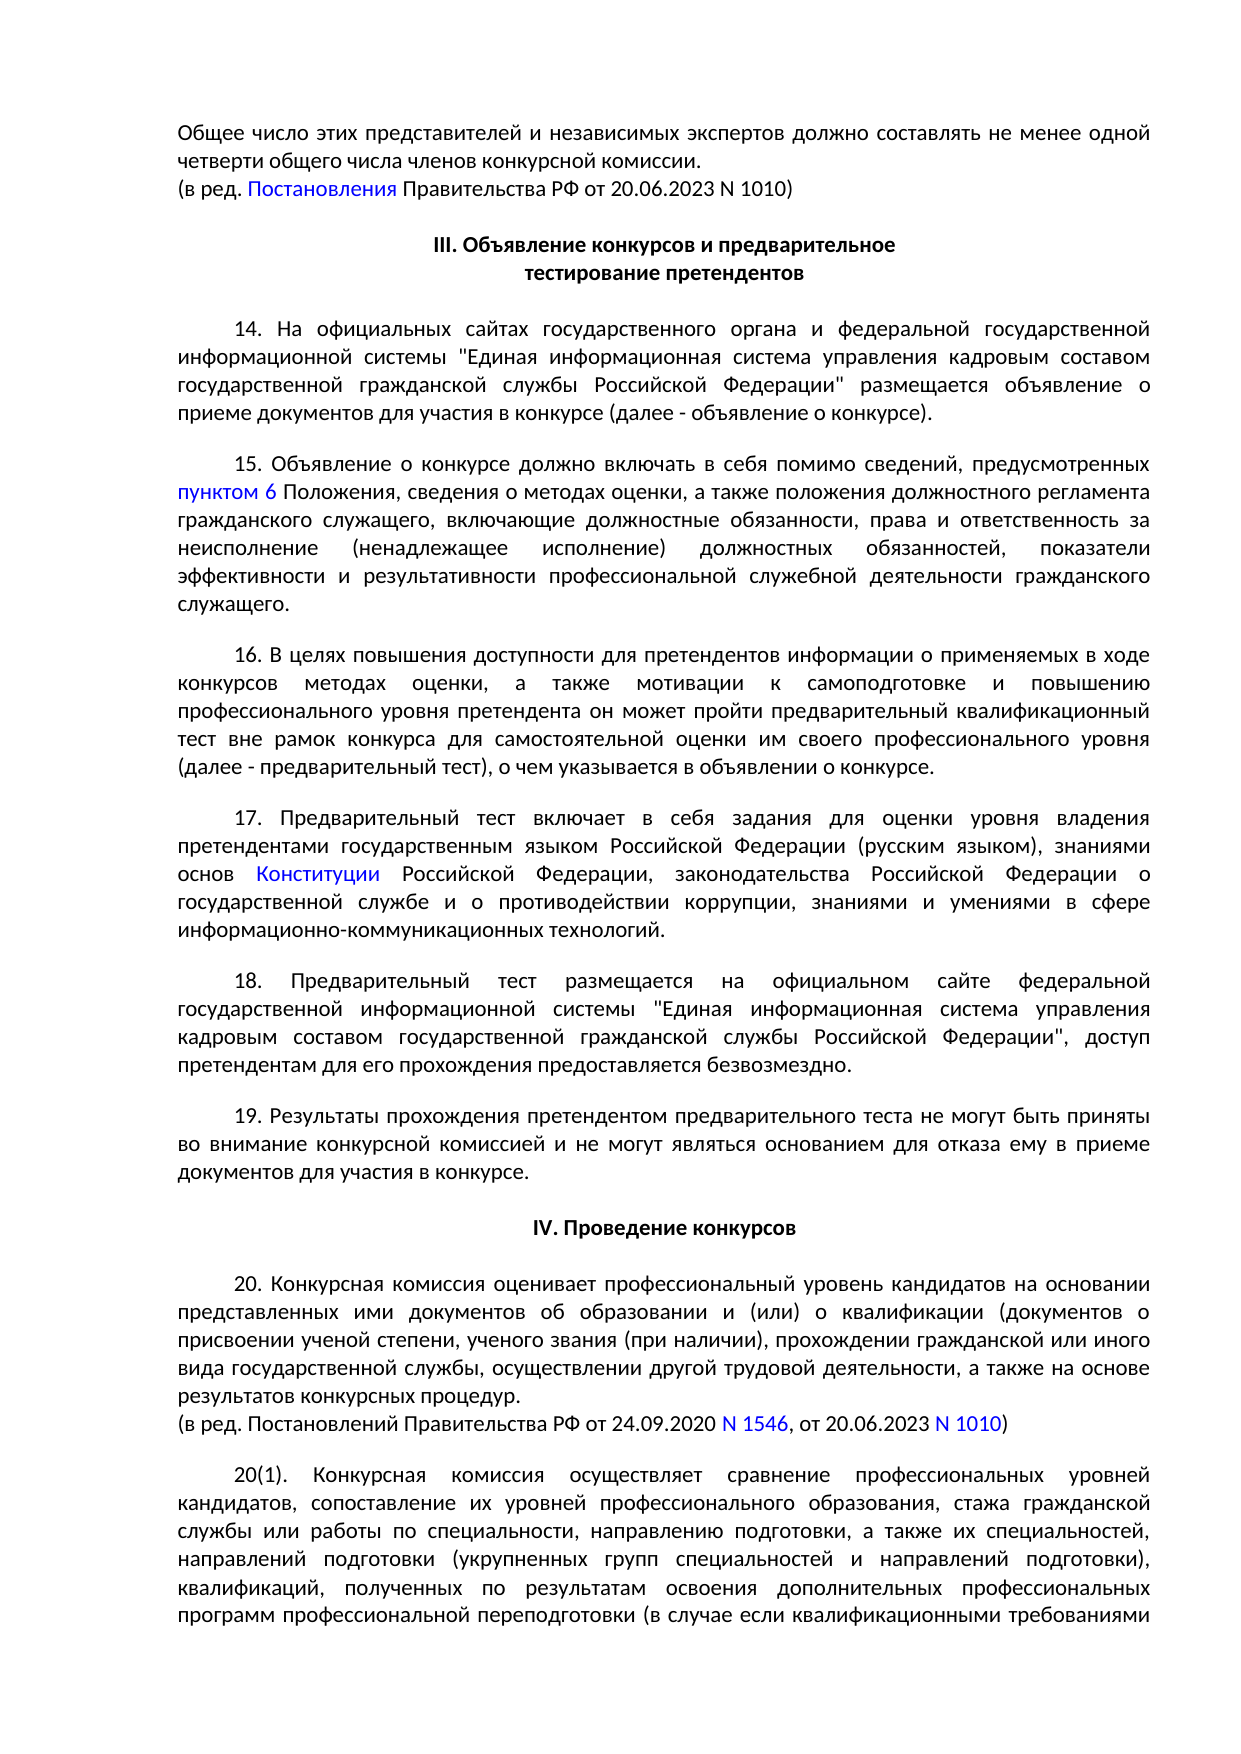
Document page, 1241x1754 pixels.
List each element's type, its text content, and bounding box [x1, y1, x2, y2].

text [177, 1461, 1152, 1629]
text 18. Предварительный тест размещается на официальном сайте федеральной государственной информационной системы "Единая информационная система управления кадровым составом государственной гражданской службы Российской Федерации", доступ претендентам для его прохождения предоставляется безвозмездно. [177, 966, 1152, 1078]
text 19. Результаты прохождения претендентом предварительного теста не могут быть приняты во внимание конкурсной комиссией и не могут являться основанием для отказа ему в приеме документов для участия в конкурсе. [177, 1101, 1152, 1185]
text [177, 118, 1152, 174]
title III. Объявление конкурсов и предварительное [177, 230, 1152, 258]
text (в ред. Постановлений Правительства РФ от 24.09.2020 N 1546, от 20.06.2023 N 1010) [177, 1409, 1152, 1438]
text 14. На официальных сайтах государственного органа и федеральной государственной информационной системы "Единая информационная система управления кадровым составом государственной гражданской службы Российской Федерации" размещается объявление о приеме документов для участия в конкурсе (далее - объявление о конкурсе). [177, 314, 1152, 426]
text 16. В целях повышения доступности для претендентов информации о применяемых в ходе конкурсов методах оценки, а также мотивации к самоподготовке и повышению профессионального уровня претендента он может пройти предварительный квалификационный тест вне рамок конкурса для самостоятельной оценки им своего профессионального уровня (далее - предварительный тест), о чем указывается в объявлении о конкурсе. [177, 640, 1152, 780]
text 15. Объявление о конкурсе должно включать в себя помимо сведений, предусмотренных пунктом 6 Положения, сведения о методах оценки, а также положения должностного регламента гражданского служащего, включающие должностные обязанности, права и ответственность за неисполнение (ненадлежащее исполнение) должностных обязанностей, показатели эффективности и результативности профессиональной служебной деятельности гражданского служащего. [177, 449, 1152, 617]
text 17. Предварительный тест включает в себя задания для оценки уровня владения претендентами государственным языком Российской Федерации (русским языком), знаниями основ Конституции Российской Федерации, законодательства Российской Федерации о государственной службе и о противодействии коррупции, знаниями и умениями в сфере информационно-коммуникационных технологий. [177, 803, 1152, 943]
title тестирование претендентов [177, 258, 1152, 286]
text (в ред. Постановления Правительства РФ от 20.06.2023 N 1010) [177, 174, 1152, 202]
text 20. Конкурсная комиссия оценивает профессиональный уровень кандидатов на основании представленных ими документов об образовании и (или) о квалификации (документов о присвоении ученой степени, ученого звания (при наличии), прохождении гражданской или иного вида государственной службы, осуществлении другой трудовой деятельности, а также на основе результатов конкурсных процедур. [177, 1269, 1152, 1409]
title IV. Проведение конкурсов [177, 1213, 1152, 1241]
